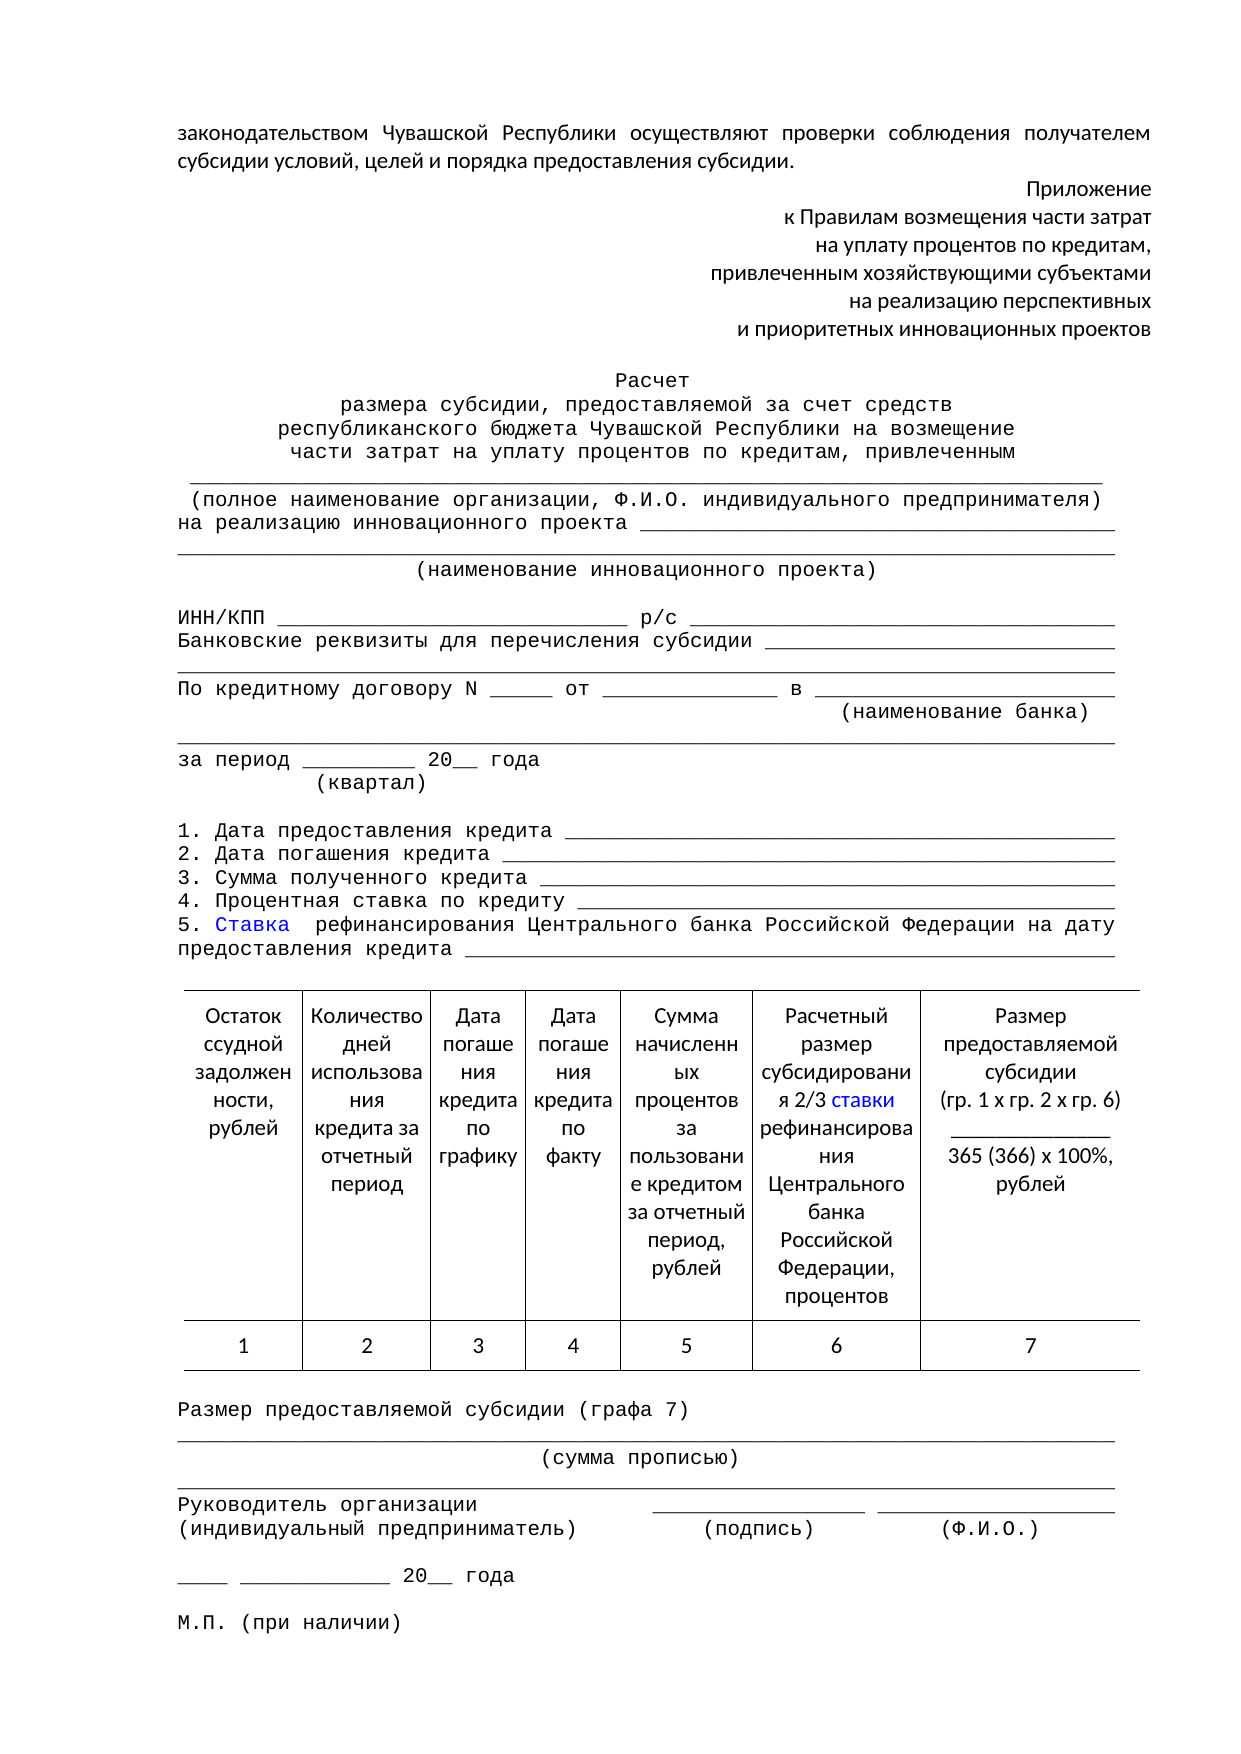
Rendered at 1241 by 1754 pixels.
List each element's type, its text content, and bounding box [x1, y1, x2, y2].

text предоставления кредита ____________________________________________________ [177, 938, 1152, 961]
text (квартал) [177, 772, 1152, 796]
text (полное наименование организации, Ф.И.О. индивидуального предпринимателя) [177, 488, 1152, 512]
table_cell 5 [621, 1321, 752, 1370]
table_header Расчетный размер субсидирования 2/3 ставки рефинансирования Центрального банка Российской Федерации, процентов [753, 991, 920, 1320]
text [177, 118, 1152, 174]
text к Правилам возмещения части затрат [177, 202, 1152, 230]
table_cell 1 [184, 1321, 302, 1370]
text Размер предоставляемой субсидии (графа 7) [177, 1399, 1152, 1423]
text ___________________________________________________________________________ [177, 654, 1152, 678]
text (наименование банка) [177, 701, 1152, 725]
text части затрат на уплату процентов по кредитам, привлеченным [177, 441, 1152, 465]
text размера субсидии, предоставляемой за счет средств [177, 394, 1152, 418]
text 2. Дата погашения кредита _________________________________________________ [177, 843, 1152, 867]
text за период _________ 20__ года [177, 749, 1152, 772]
text ___________________________________________________________________________ [177, 536, 1152, 559]
text Банковские реквизиты для перечисления субсидии ____________________________ [177, 630, 1152, 654]
text и приоритетных инновационных проектов [177, 314, 1152, 342]
text республиканского бюджета Чувашской Республики на возмещение [177, 418, 1152, 441]
text М.П. (при наличии) [177, 1612, 1152, 1636]
text на уплату процентов по кредитам, [177, 230, 1152, 258]
table_cell 3 [431, 1321, 525, 1370]
text Руководитель организации _________________ ___________________ [177, 1494, 1152, 1518]
text на реализацию перспективных [177, 286, 1152, 314]
table_header Размер предоставляемой субсидии (гр. 1 x гр. 2 x гр. 6) ______________ 365 (366) x 100%, рублей [921, 991, 1140, 1320]
text ___________________________________________________________________________ [177, 1470, 1152, 1494]
table_cell 7 [921, 1321, 1140, 1370]
text 4. Процентная ставка по кредиту ___________________________________________ [177, 891, 1152, 914]
text (сумма прописью) [177, 1447, 1152, 1470]
text Расчет [177, 370, 1152, 394]
table_cell 2 [303, 1321, 430, 1370]
text По кредитному договору N _____ от ______________ в ________________________ [177, 678, 1152, 701]
table_header Сумма начисленных процентов за пользование кредитом за отчетный период, рублей [621, 991, 752, 1320]
text привлеченным хозяйствующими субъектами [177, 258, 1152, 286]
text ___________________________________________________________________________ [177, 725, 1152, 749]
text ИНН/КПП ____________________________ р/с __________________________________ [177, 607, 1152, 630]
text на реализацию инновационного проекта ______________________________________ [177, 512, 1152, 536]
text ___________________________________________________________________________ [177, 1423, 1152, 1447]
table_header Количество дней использования кредита за отчетный период [303, 991, 430, 1320]
table_header Остаток ссудной задолженности, рублей [184, 991, 302, 1320]
text _________________________________________________________________________ [177, 465, 1152, 488]
text (индивидуальный предприниматель) (подпись) (Ф.И.О.) [177, 1518, 1152, 1541]
text Приложение [177, 174, 1152, 202]
text ____ ____________ 20__ года [177, 1565, 1152, 1588]
table_header Дата погашения кредита по графику [431, 991, 525, 1320]
text 5. Ставка рефинансирования Центрального банка Российской Федерации на дату [177, 914, 1152, 938]
table_header Дата погашения кредита по факту [526, 991, 620, 1320]
text 1. Дата предоставления кредита ____________________________________________ [177, 819, 1152, 843]
table_cell 6 [753, 1321, 920, 1370]
text (наименование инновационного проекта) [177, 559, 1152, 583]
text 3. Сумма полученного кредита ______________________________________________ [177, 867, 1152, 891]
table_cell 4 [526, 1321, 620, 1370]
